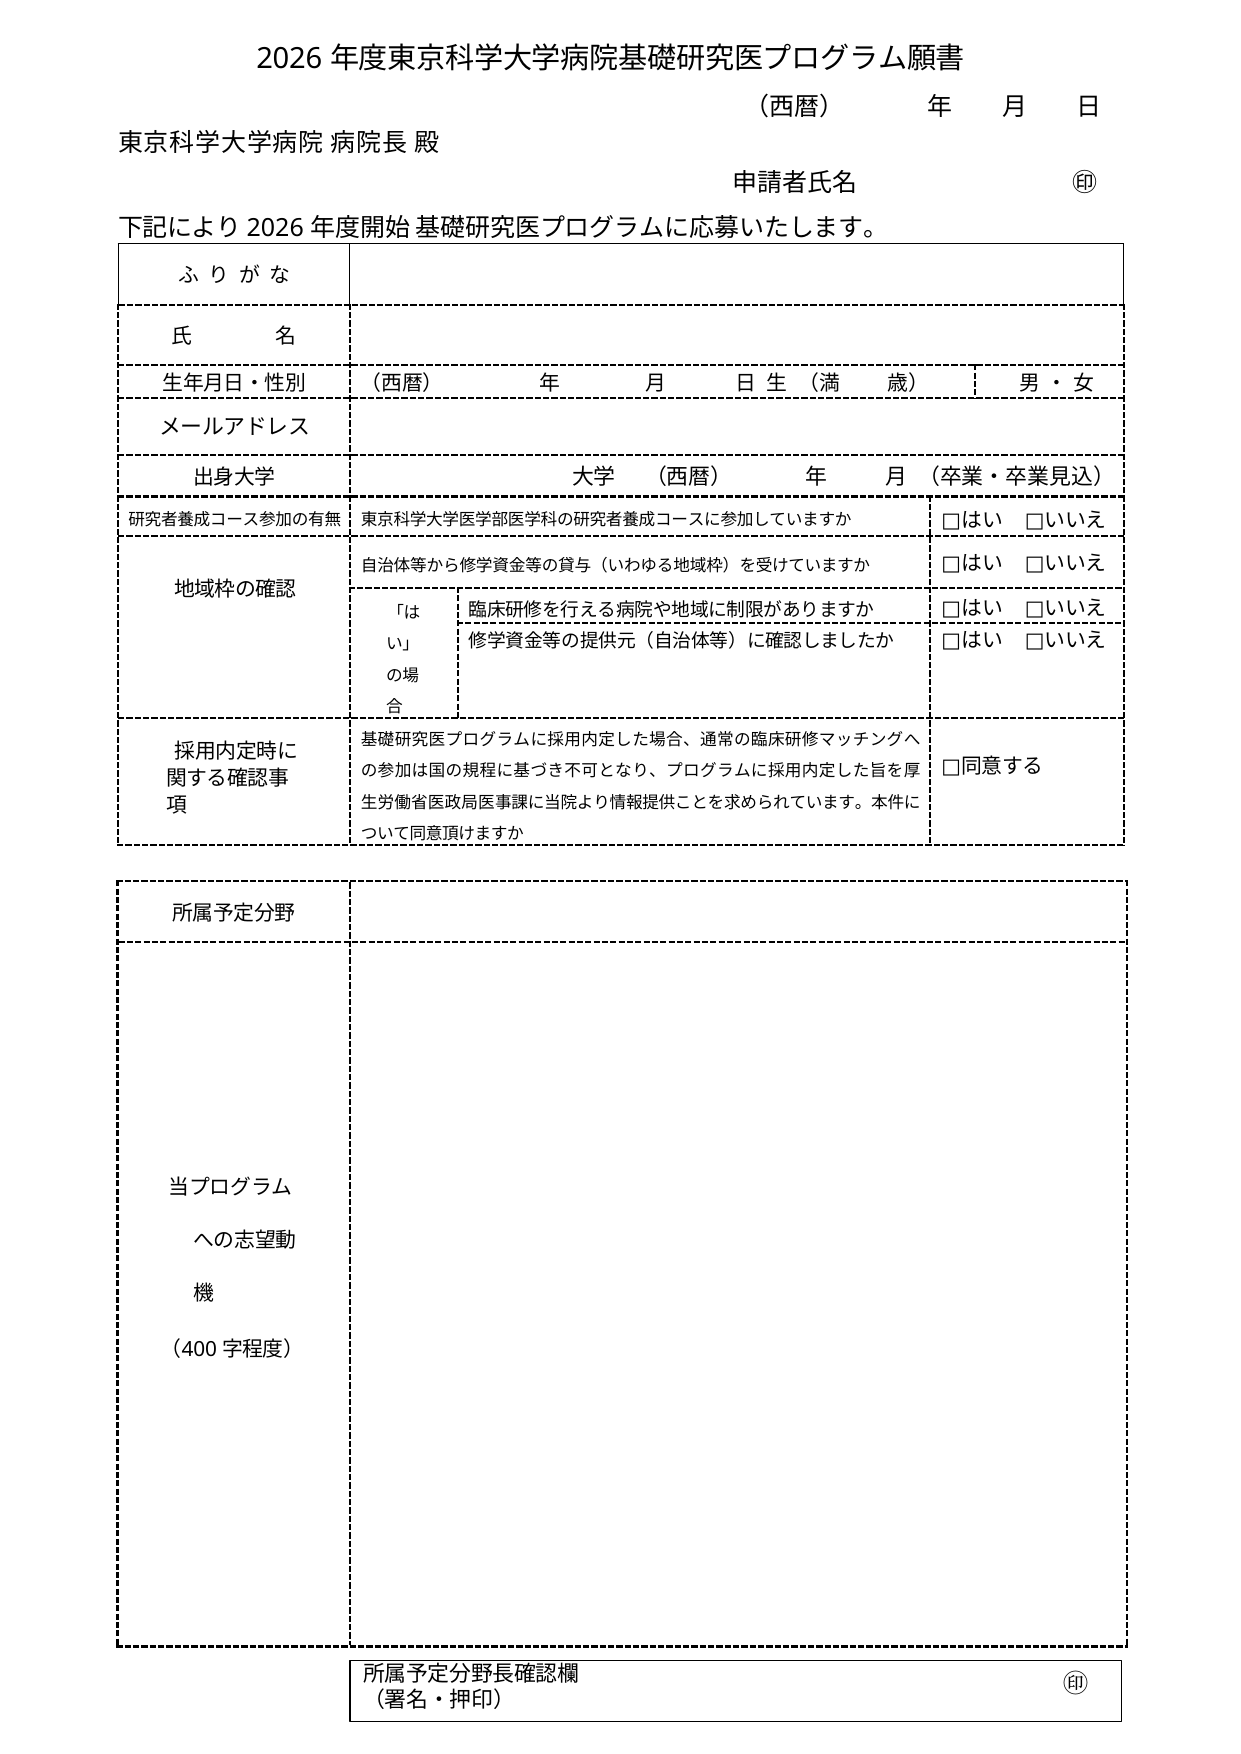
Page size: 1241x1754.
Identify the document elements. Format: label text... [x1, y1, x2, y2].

table_cell 修学資金等の提供元（自治体等）に確認しましたか [458, 622, 930, 717]
table_cell 出身大学 [118, 454, 350, 495]
table_cell □はい □いいえ [930, 587, 1124, 622]
table_cell （西暦） [350, 364, 458, 397]
table_cell （西暦） [629, 454, 733, 495]
table_header ふ り が な [119, 244, 349, 304]
text 申請者氏名 ㊞ [732, 159, 1140, 199]
table_cell [350, 304, 1124, 364]
table_cell □はい □いいえ [930, 535, 1124, 587]
table_header 所属予定分野 [118, 880, 350, 941]
table_cell 年 [733, 454, 864, 495]
table_cell 月 [629, 364, 733, 397]
table_cell 基礎研究医プログラムに採用内定した場合、通常の臨床研修マッチングへの参加は国の規程に基づき不可となり、プログラムに採用内定した旨を厚生労働省医政局医事課に当院より情報提供ことを求められています。本件について同意頂けますか [350, 717, 930, 844]
table_cell □はい □いいえ [930, 495, 1124, 535]
table_cell 歳） [865, 364, 975, 397]
table_cell 採用内定時に関する確認事項 [118, 717, 350, 844]
table_cell [566, 364, 629, 397]
table_cell 臨床研修を行える病院や地域に制限がありますか [458, 587, 930, 622]
table_cell 氏 名 [118, 304, 350, 364]
table_cell 研究者養成コース参加の有無 [118, 495, 350, 535]
table_cell [350, 397, 1124, 453]
table_header [350, 244, 1123, 304]
table_cell 日 生 （満 [733, 364, 864, 397]
table_cell 大学 [566, 454, 629, 495]
table_cell 「はい」の場合 [350, 587, 458, 717]
table_cell 年 [458, 364, 566, 397]
table_cell □同意する [930, 717, 1124, 844]
table_cell [458, 454, 566, 495]
table_cell □はい □いいえ [930, 622, 1124, 717]
table_cell 自治体等から修学資金等の貸与（いわゆる地域枠）を受けていますか [350, 535, 930, 587]
table_cell メールアドレス [118, 397, 350, 453]
table_cell [350, 454, 458, 495]
table_cell 月 （卒業・卒業見込） [865, 454, 1124, 495]
table_cell [350, 941, 1127, 1645]
table_cell 当プログラムへの志望動機 （400 字程度） [118, 941, 350, 1645]
title 2026 年度東京科学大学病院基礎研究医プログラム願書 [106, 34, 1115, 77]
table_cell 地域枠の確認 [118, 535, 350, 717]
text （西暦） 年 月 日 [707, 85, 1140, 122]
table_cell 東京科学大学医学部医学科の研究者養成コースに参加していますか [350, 495, 930, 535]
text 下記により 2026 年度開始 基礎研究医プログラムに応募いたします。 [118, 207, 1140, 243]
table_cell 生年月日・性別 [118, 364, 350, 397]
table_cell 男 ・ 女 [975, 364, 1124, 397]
text 東京科学大学病院 病院長 殿 [118, 122, 1140, 159]
table_header [350, 880, 1127, 941]
